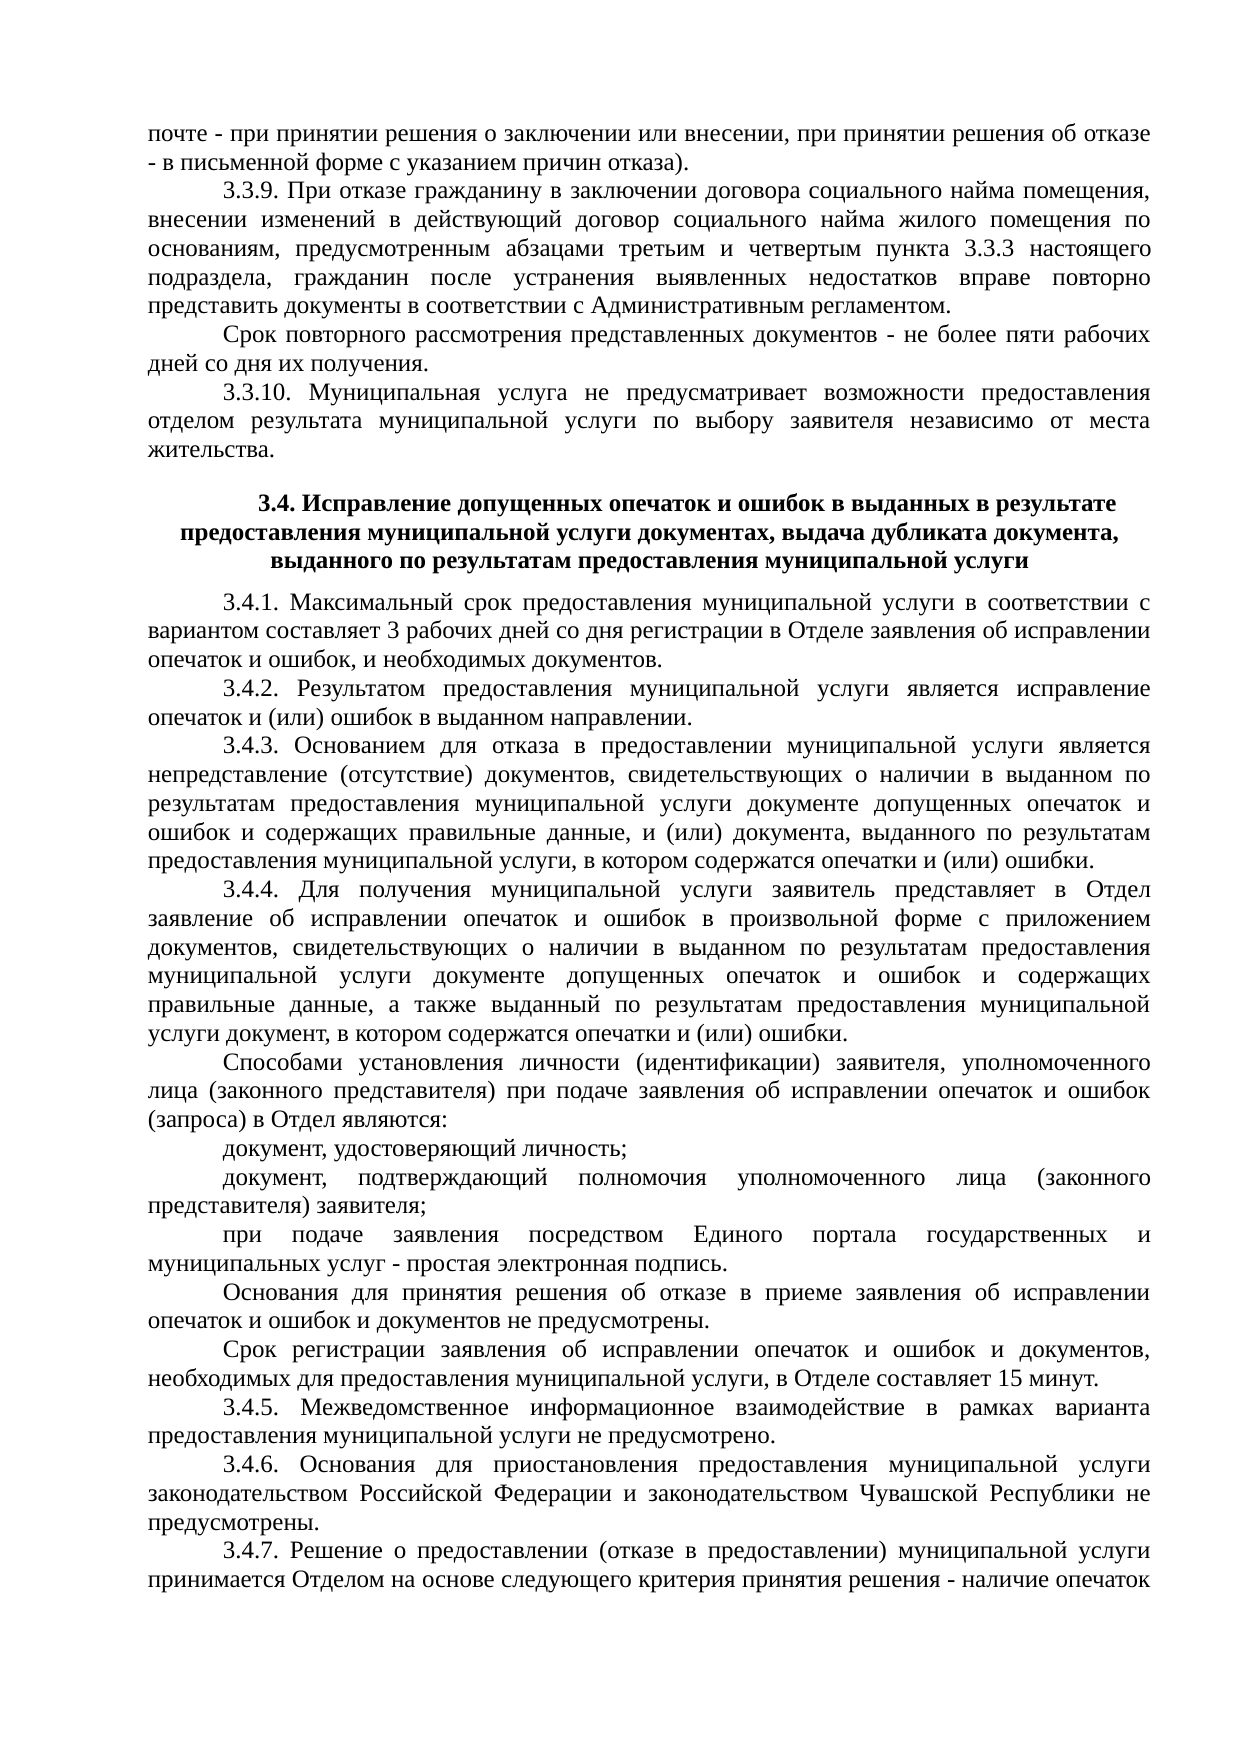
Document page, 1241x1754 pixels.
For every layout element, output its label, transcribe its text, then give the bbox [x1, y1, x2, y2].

text Срок повторного рассмотрения представленных документов - не более пяти рабочих дней со дня их получения. [148, 319, 1152, 377]
text документ, удостоверяющий личность; [148, 1133, 1152, 1162]
text Срок регистрации заявления об исправлении опечаток и ошибок и документов, необходимых для предоставления муниципальной услуги, в Отделе составляет 15 минут. [148, 1334, 1152, 1392]
text 3.4.4. Для получения муниципальной услуги заявитель представляет в Отдел заявление об исправлении опечаток и ошибок в произвольной форме с приложением документов, свидетельствующих о наличии в выданном по результатам предоставления муниципальной услуги документе допущенных опечаток и ошибок и содержащих правильные данные, а также выданный по результатам предоставления муниципальной услуги документ, в котором содержатся опечатки и (или) ошибки. [148, 874, 1152, 1047]
text 3.4.2. Результатом предоставления муниципальной услуги является исправление опечаток и (или) ошибок в выданном направлении. [148, 673, 1152, 731]
text Основания для принятия решения об отказе в приеме заявления об исправлении опечаток и ошибок и документов не предусмотрены. [148, 1277, 1152, 1334]
text 3.4.6. Основания для приостановления предоставления муниципальной услуги законодательством Российской Федерации и законодательством Чувашской Республики не предусмотрены. [148, 1449, 1152, 1536]
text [148, 118, 1152, 176]
text Способами установления личности (идентификации) заявителя, уполномоченного лица (законного представителя) при подаче заявления об исправлении опечаток и ошибок (запроса) в Отдел являются: [148, 1047, 1152, 1133]
text 3.4.3. Основанием для отказа в предоставлении муниципальной услуги является непредставление (отсутствие) документов, свидетельствующих о наличии в выданном по результатам предоставления муниципальной услуги документе допущенных опечаток и ошибок и содержащих правильные данные, и (или) документа, выданного по результатам предоставления муниципальной услуги, в котором содержатся опечатки и (или) ошибки. [148, 731, 1152, 874]
list 3.4. Исправление допущенных опечаток и ошибок в выданных в результате предоставления муниципальной услуги документах, выдача дубликата документа, выданного по результатам предоставления муниципальной услуги [148, 488, 1152, 574]
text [148, 1536, 1152, 1593]
text 3.4.5. Межведомственное информационное взаимодействие в рамках варианта предоставления муниципальной услуги не предусмотрено. [148, 1392, 1152, 1449]
text 3.3.10. Муниципальная услуга не предусматривает возможности предоставления отделом результата муниципальной услуги по выбору заявителя независимо от места жительства. [148, 377, 1152, 463]
text при подаче заявления посредством Единого портала государственных и муниципальных услуг - простая электронная подпись. [148, 1219, 1152, 1277]
text 3.4.1. Максимальный срок предоставления муниципальной услуги в соответствии с вариантом составляет 3 рабочих дней со дня регистрации в Отделе заявления об исправлении опечаток и ошибок, и необходимых документов. [148, 587, 1152, 673]
text 3.3.9. При отказе гражданину в заключении договора социального найма помещения, внесении изменений в действующий договор социального найма жилого помещения по основаниям, предусмотренным абзацами третьим и четвертым пункта 3.3.3 настоящего подраздела, гражданин после устранения выявленных недостатков вправе повторно представить документы в соответствии с Административным регламентом. [148, 176, 1152, 319]
text документ, подтверждающий полномочия уполномоченного лица (законного представителя) заявителя; [148, 1162, 1152, 1219]
